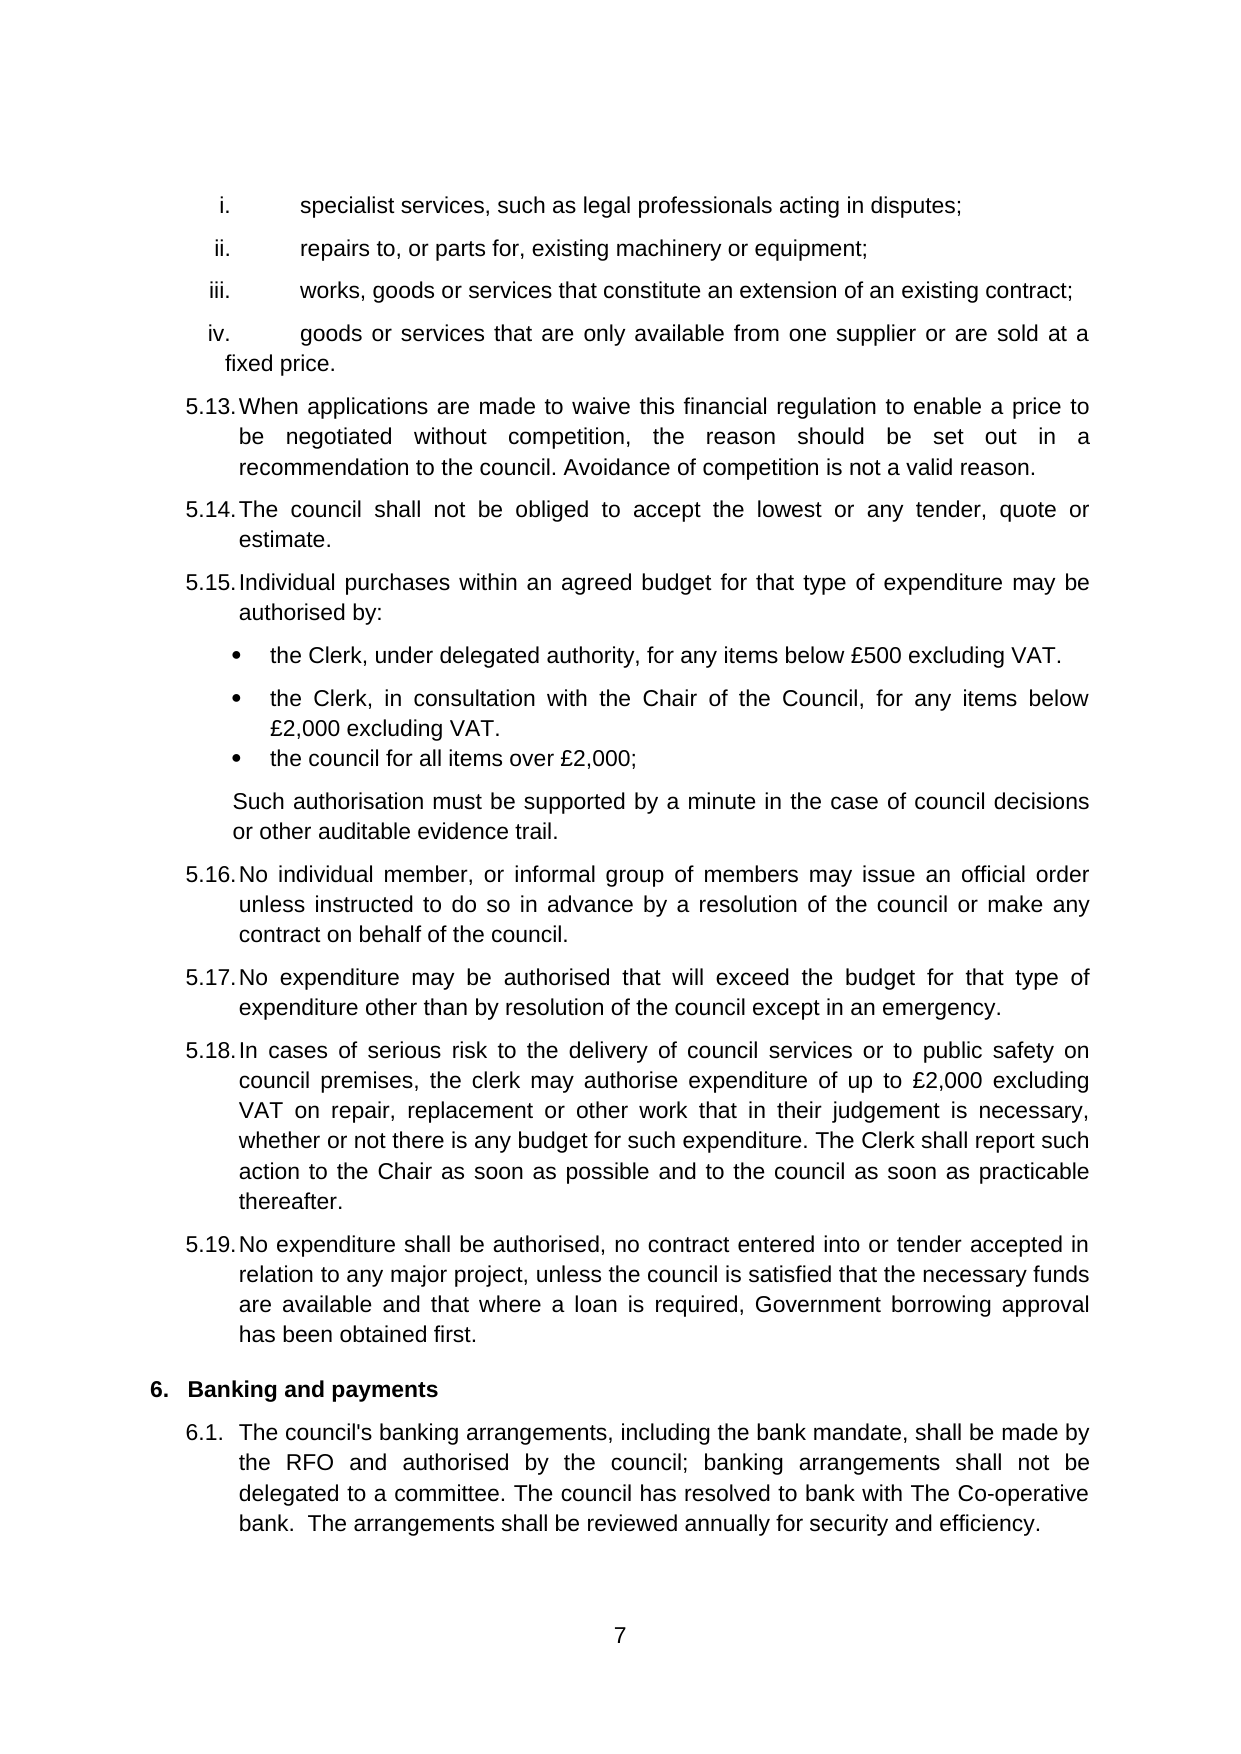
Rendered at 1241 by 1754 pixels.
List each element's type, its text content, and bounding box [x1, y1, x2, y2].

list The council shall not be obliged to accept the lowest or any tender, quote or estimate. [185, 496, 1090, 553]
list Such authorisation must be supported by a minute in the case of council decisions or other auditable evidence trail. [232, 788, 1090, 844]
list When applications are made to waive this financial regulation to enable a price to be negotiated without competition, the reason should be set out in a recommendation to the council. Avoidance of competition is not a valid reason. [185, 393, 1090, 480]
list repairs to, or parts for, existing machinery or equipment; [225, 235, 1090, 261]
list In cases of serious risk to the delivery of council services or to public safety on council premises, the clerk may authorise expenditure of up to £2,000 excluding VAT on repair, replacement or other work that in their judgement is necessary, whether or not there is any budget for such expenditure. The Clerk shall report such action to the Chair as soon as possible and to the council as soon as practicable thereafter. [185, 1037, 1090, 1214]
list The council's banking arrangements, including the bank mandate, shall be made by the RFO and authorised by the council; banking arrangements shall not be delegated to a committee. The council has resolved to bank with The Co-operative bank. The arrangements shall be reviewed annually for security and efficiency. [185, 1419, 1090, 1536]
list No expenditure may be authorised that will exceed the budget for that type of expenditure other than by resolution of the council except in an emergency. [185, 964, 1090, 1020]
list the council for all items over £2,000; [232, 745, 1090, 771]
list specialist services, such as legal professionals acting in disputes; [225, 192, 1090, 218]
list works, goods or services that constitute an extension of an existing contract; [225, 277, 1090, 304]
list the Clerk, in consultation with the Chair of the Council, for any items below £2,000 excluding VAT. [232, 685, 1090, 741]
list Individual purchases within an agreed budget for that type of expenditure may be authorised by: [185, 569, 1090, 626]
list No individual member, or informal group of members may issue an official order unless instructed to do so in advance by a resolution of the council or make any contract on behalf of the council. [185, 861, 1090, 947]
subtitle Banking and payments [150, 1376, 1090, 1403]
list goods or services that are only available from one supplier or are sold at a fixed price. [225, 320, 1090, 377]
list the Clerk, under delegated authority, for any items below £500 excluding VAT. [232, 642, 1090, 668]
list No expenditure shall be authorised, no contract entered into or tender accepted in relation to any major project, unless the council is satisfied that the necessary funds are available and that where a loan is required, Government borrowing approval has been obtained first. [185, 1231, 1090, 1347]
